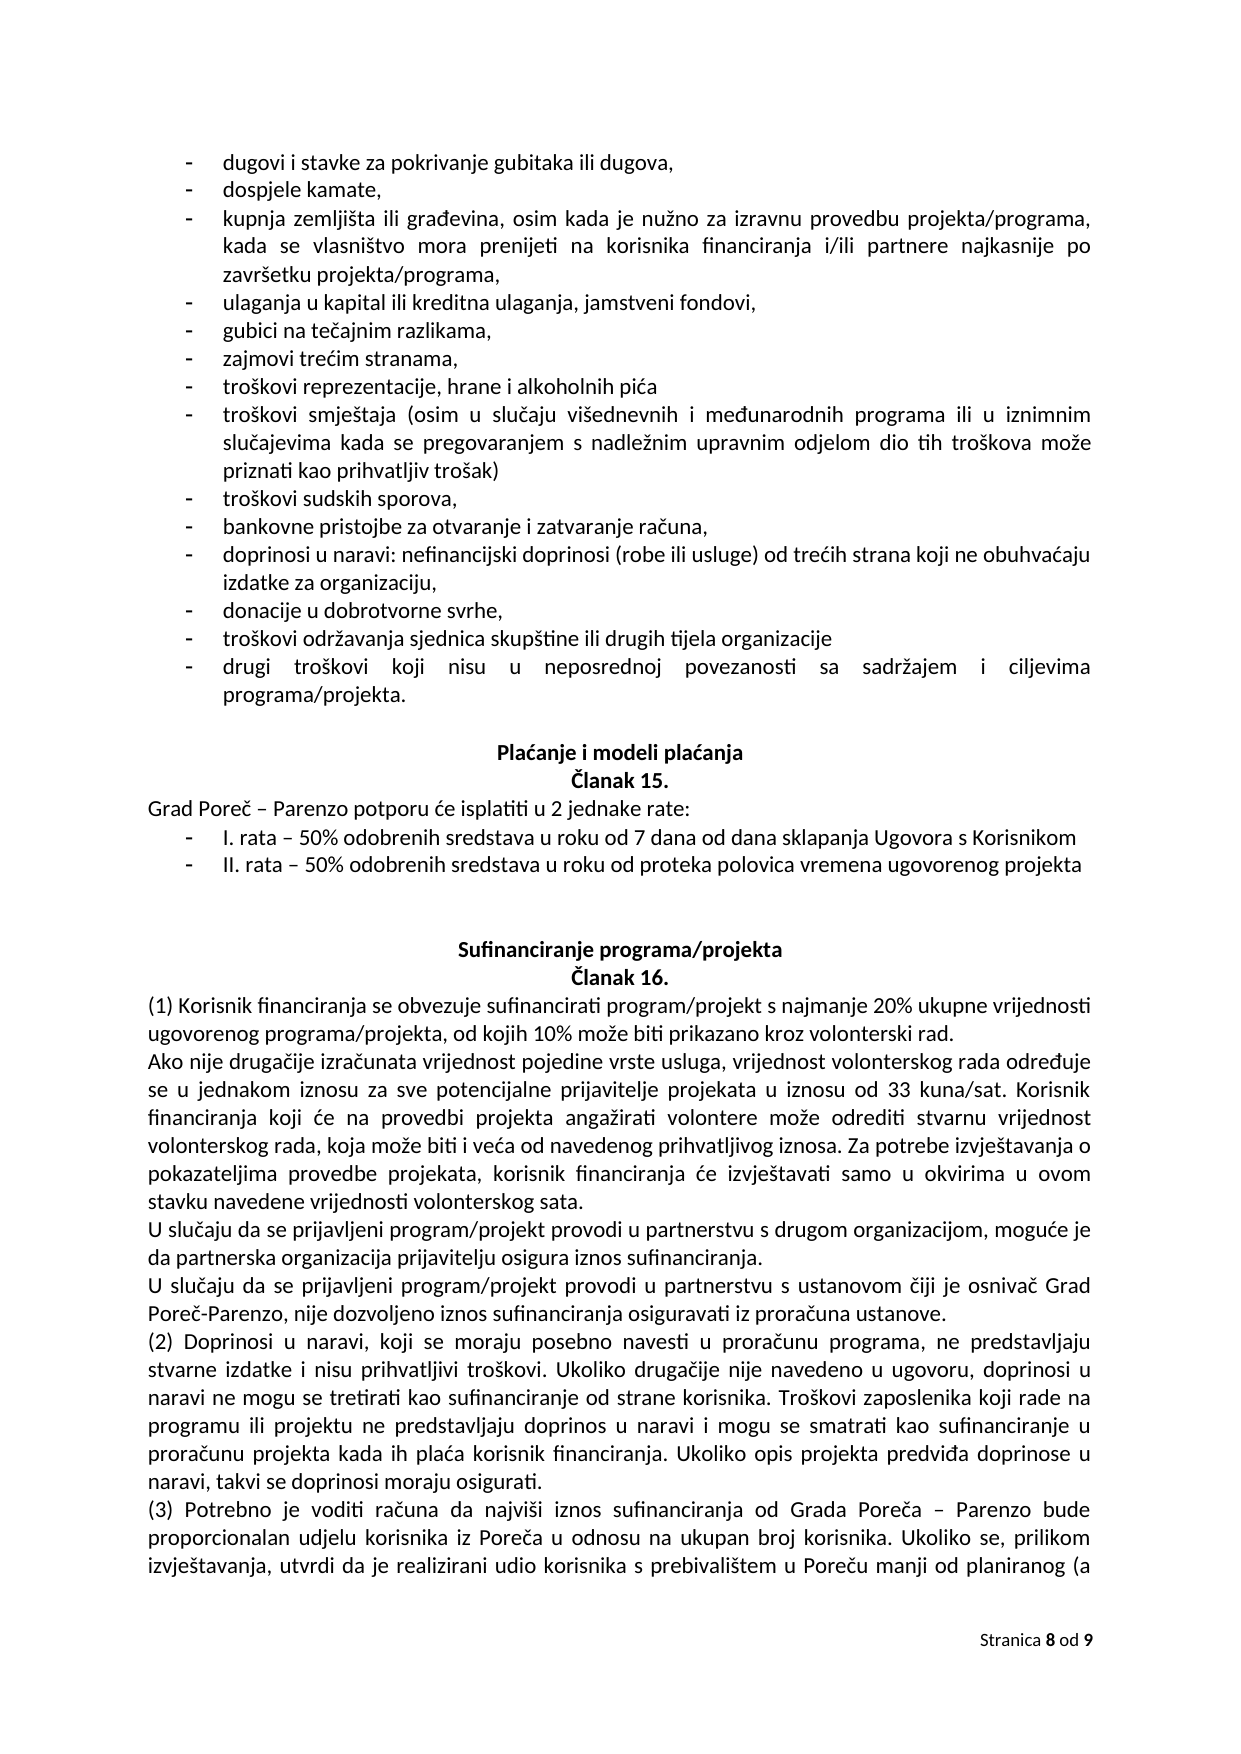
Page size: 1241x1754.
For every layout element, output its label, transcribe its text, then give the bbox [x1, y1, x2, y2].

text Plaćanje i modeli plaćanja [148, 738, 1093, 767]
text Ako nije drugačije izračunata vrijednost pojedine vrste usluga, vrijednost volonterskog rada određuje se u jednakom iznosu za sve potencijalne prijavitelje projekata u iznosu od 33 kuna/sat. Korisnik financiranja koji će na provedbi projekta angažirati volontere može odrediti stvarnu vrijednost volonterskog rada, koja može biti i veća od navedenog prihvatljivog iznosa. Za potrebe izvještavanja o pokazateljima provedbe projekata, korisnik financiranja će izvještavati samo u okvirima u ovom stavku navedene vrijednosti volonterskog sata. [148, 1047, 1093, 1215]
list troškovi smještaja (osim u slučaju višednevnih i međunarodnih programa ili u iznimnim slučajevima kada se pregovaranjem s nadležnim upravnim odjelom dio tih troškova može priznati kao prihvatljiv trošak) [185, 400, 1093, 484]
list drugi troškovi koji nisu u neposrednoj povezanosti sa sadržajem i ciljevima programa/projekta. [185, 652, 1093, 708]
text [148, 1495, 1093, 1579]
list doprinosi u naravi: nefinancijski doprinosi (robe ili usluge) od trećih strana koji ne obuhvaćaju izdatke za organizaciju, [185, 540, 1093, 596]
list bankovne pristojbe za otvaranje i zatvaranje računa, [185, 512, 1093, 540]
text Članak 15. [148, 767, 1093, 794]
list dugovi i stavke za pokrivanje gubitaka ili dugova, [185, 148, 1093, 176]
list ulaganja u kapital ili kreditna ulaganja, jamstveni fondovi, [185, 288, 1093, 316]
list troškovi održavanja sjednica skupštine ili drugih tijela organizacije [185, 624, 1093, 652]
text Članak 16. [148, 963, 1093, 991]
text U slučaju da se prijavljeni program/projekt provodi u partnerstvu s drugom organizacijom, moguće je da partnerska organizacija prijavitelju osigura iznos sufinanciranja. [148, 1215, 1093, 1271]
list I. rata – 50% odobrenih sredstava u roku od 7 dana od dana sklapanja Ugovora s Korisnikom [185, 823, 1093, 851]
text (2) Doprinosi u naravi, koji se moraju posebno navesti u proračunu programa, ne predstavljaju stvarne izdatke i nisu prihvatljivi troškovi. Ukoliko drugačije nije navedeno u ugovoru, doprinosi u naravi ne mogu se tretirati kao sufinanciranje od strane korisnika. Troškovi zaposlenika koji rade na programu ili projektu ne predstavljaju doprinos u naravi i mogu se smatrati kao sufinanciranje u proračunu projekta kada ih plaća korisnik financiranja. Ukoliko opis projekta predviđa doprinose u naravi, takvi se doprinosi moraju osigurati. [148, 1327, 1093, 1495]
list II. rata – 50% odobrenih sredstava u roku od proteka polovica vremena ugovorenog projekta [185, 851, 1093, 879]
list gubici na tečajnim razlikama, [185, 316, 1093, 344]
text Grad Poreč – Parenzo potporu će isplatiti u 2 jednake rate: [148, 794, 1093, 823]
text (1) Korisnik financiranja se obvezuje sufinancirati program/projekt s najmanje 20% ukupne vrijednosti ugovorenog programa/projekta, od kojih 10% može biti prikazano kroz volonterski rad. [148, 991, 1093, 1047]
list kupnja zemljišta ili građevina, osim kada je nužno za izravnu provedbu projekta/programa, kada se vlasništvo mora prenijeti na korisnika financiranja i/ili partnere najkasnije po završetku projekta/programa, [185, 204, 1093, 288]
text Sufinanciranje programa/projekta [148, 935, 1093, 963]
text U slučaju da se prijavljeni program/projekt provodi u partnerstvu s ustanovom čiji je osnivač Grad Poreč-Parenzo, nije dozvoljeno iznos sufinanciranja osiguravati iz proračuna ustanove. [148, 1271, 1093, 1327]
list zajmovi trećim stranama, [185, 344, 1093, 372]
list troškovi reprezentacije, hrane i alkoholnih pića [185, 372, 1093, 400]
list troškovi sudskih sporova, [185, 484, 1093, 512]
list dospjele kamate, [185, 176, 1093, 204]
list donacije u dobrotvorne svrhe, [185, 596, 1093, 624]
